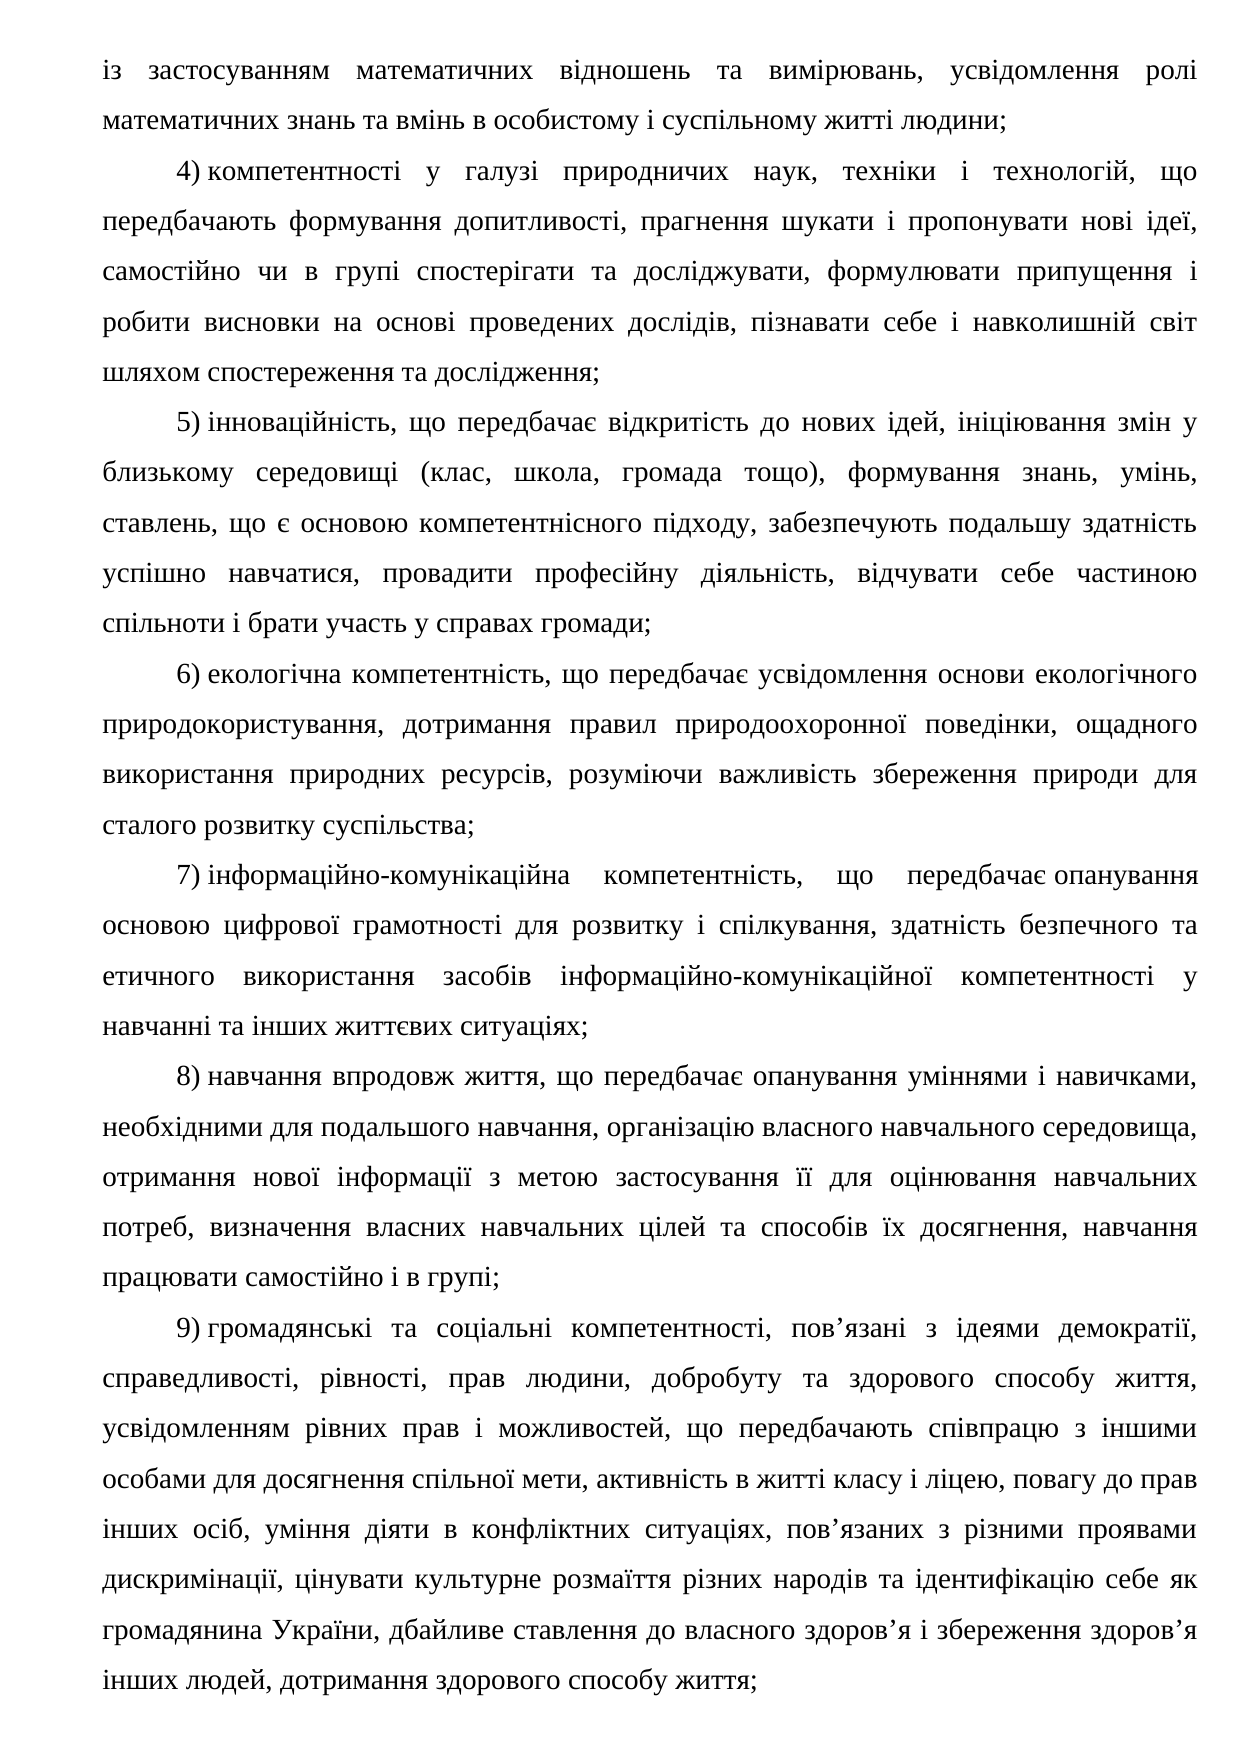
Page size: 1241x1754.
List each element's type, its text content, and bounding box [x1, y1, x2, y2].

text 6) екологічна компетентність, що передбачає усвідомлення основи екологічного природокористування, дотримання правил природоохоронної поведінки, ощадного використання природних ресурсів, розуміючи важливість збереження природи для сталого розвитку суспільства; [102, 656, 1198, 840]
text 5) інноваційність, що передбачає відкритість до нових ідей, ініціювання змін у близькому середовищі (клас, школа, громада тощо), формування знань, умінь, ставлень, що є основою компетентнісного підходу, забезпечують подальшу здатність успішно навчатися, провадити професійну діяльність, відчувати себе частиною спільноти і брати участь у справах громади; [102, 404, 1198, 639]
text 7) інформаційно-комунікаційна компетентність, що передбачає опанування основою цифрової грамотності для розвитку і спілкування, здатність безпечного та етичного використання засобів інформаційно-комунікаційної компетентності у навчанні та інших життєвих ситуаціях; [102, 857, 1198, 1042]
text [102, 52, 1198, 136]
text 8) навчання впродовж життя, що передбачає опанування уміннями і навичками, необхідними для подальшого навчання, організацію власного навчального середовища, отримання нової інформації з метою застосування її для оцінювання навчальних потреб, визначення власних навчальних цілей та способів їх досягнення, навчання працювати самостійно і в групі; [102, 1058, 1198, 1293]
text 4) компетентності у галузі природничих наук, техніки і технологій, що передбачають формування допитливості, прагнення шукати і пропонувати нові ідеї, самостійно чи в групі спостерігати та досліджувати, формулювати припущення і робити висновки на основі проведених дослідів, пізнавати себе і навколишній світ шляхом спостереження та дослідження; [102, 153, 1198, 387]
text 9) громадянські та соціальні компетентності, пов’язані з ідеями демократії, справедливості, рівності, прав людини, добробуту та здорового способу життя, усвідомленням рівних прав і можливостей, що передбачають співпрацю з іншими особами для досягнення спільної мети, активність в житті класу і ліцею, повагу до прав інших осіб, уміння діяти в конфліктних ситуаціях, пов’язаних з різними проявами дискримінації, цінувати культурне розмаїття різних народів та ідентифікацію себе як громадянина України, дбайливе ставлення до власного здоров’я і збереження здоров’я інших людей, дотримання здорового способу життя; [102, 1310, 1198, 1696]
